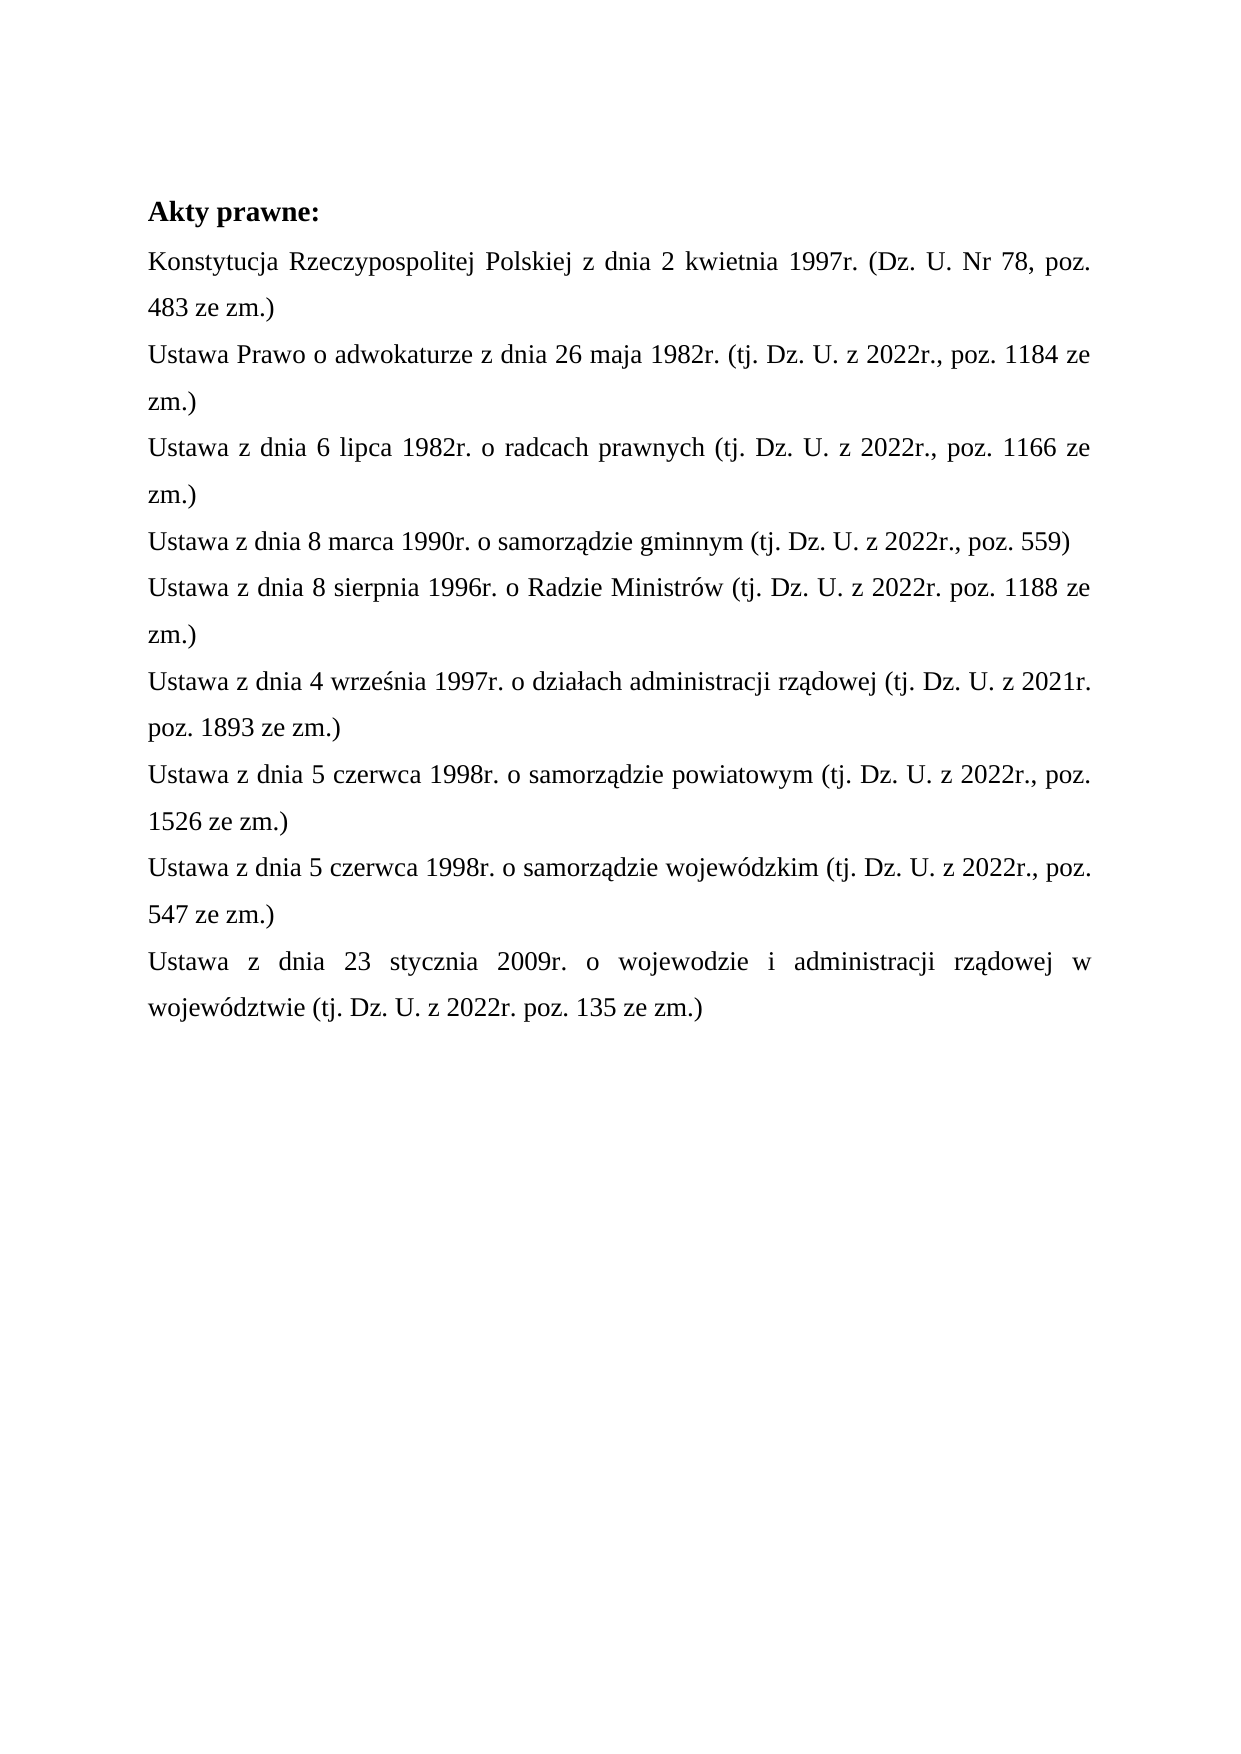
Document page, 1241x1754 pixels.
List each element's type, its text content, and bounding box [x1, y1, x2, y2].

text Ustawa z dnia 8 marca 1990r. o samorządzie gminnym (tj. Dz. U. z 2022r., poz. 559) [148, 524, 1093, 556]
text Ustawa z dnia 8 sierpnia 1996r. o Radzie Ministrów (tj. Dz. U. z 2022r. poz. 1188 ze zm.) [148, 571, 1093, 649]
text Ustawa z dnia 6 lipca 1982r. o radcach prawnych (tj. Dz. U. z 2022r., poz. 1166 ze zm.) [148, 431, 1093, 509]
text Ustawa z dnia 23 stycznia 2009r. o wojewodzie i administracji rządowej w województwie (tj. Dz. U. z 2022r. poz. 135 ze zm.) [148, 944, 1093, 1022]
text Ustawa z dnia 5 czerwca 1998r. o samorządzie wojewódzkim (tj. Dz. U. z 2022r., poz. 547 ze zm.) [148, 851, 1093, 929]
text Ustawa z dnia 5 czerwca 1998r. o samorządzie powiatowym (tj. Dz. U. z 2022r., poz. 1526 ze zm.) [148, 758, 1093, 836]
text Ustawa Prawo o adwokaturze z dnia 26 maja 1982r. (tj. Dz. U. z 2022r., poz. 1184 ze zm.) [148, 338, 1093, 416]
text Ustawa z dnia 4 września 1997r. o działach administracji rządowej (tj. Dz. U. z 2021r. poz. 1893 ze zm.) [148, 664, 1093, 742]
text Konstytucja Rzeczypospolitej Polskiej z dnia 2 kwietnia 1997r. (Dz. U. Nr 78, poz. 483 ze zm.) [148, 244, 1093, 322]
text Akty prawne: [148, 194, 1093, 228]
